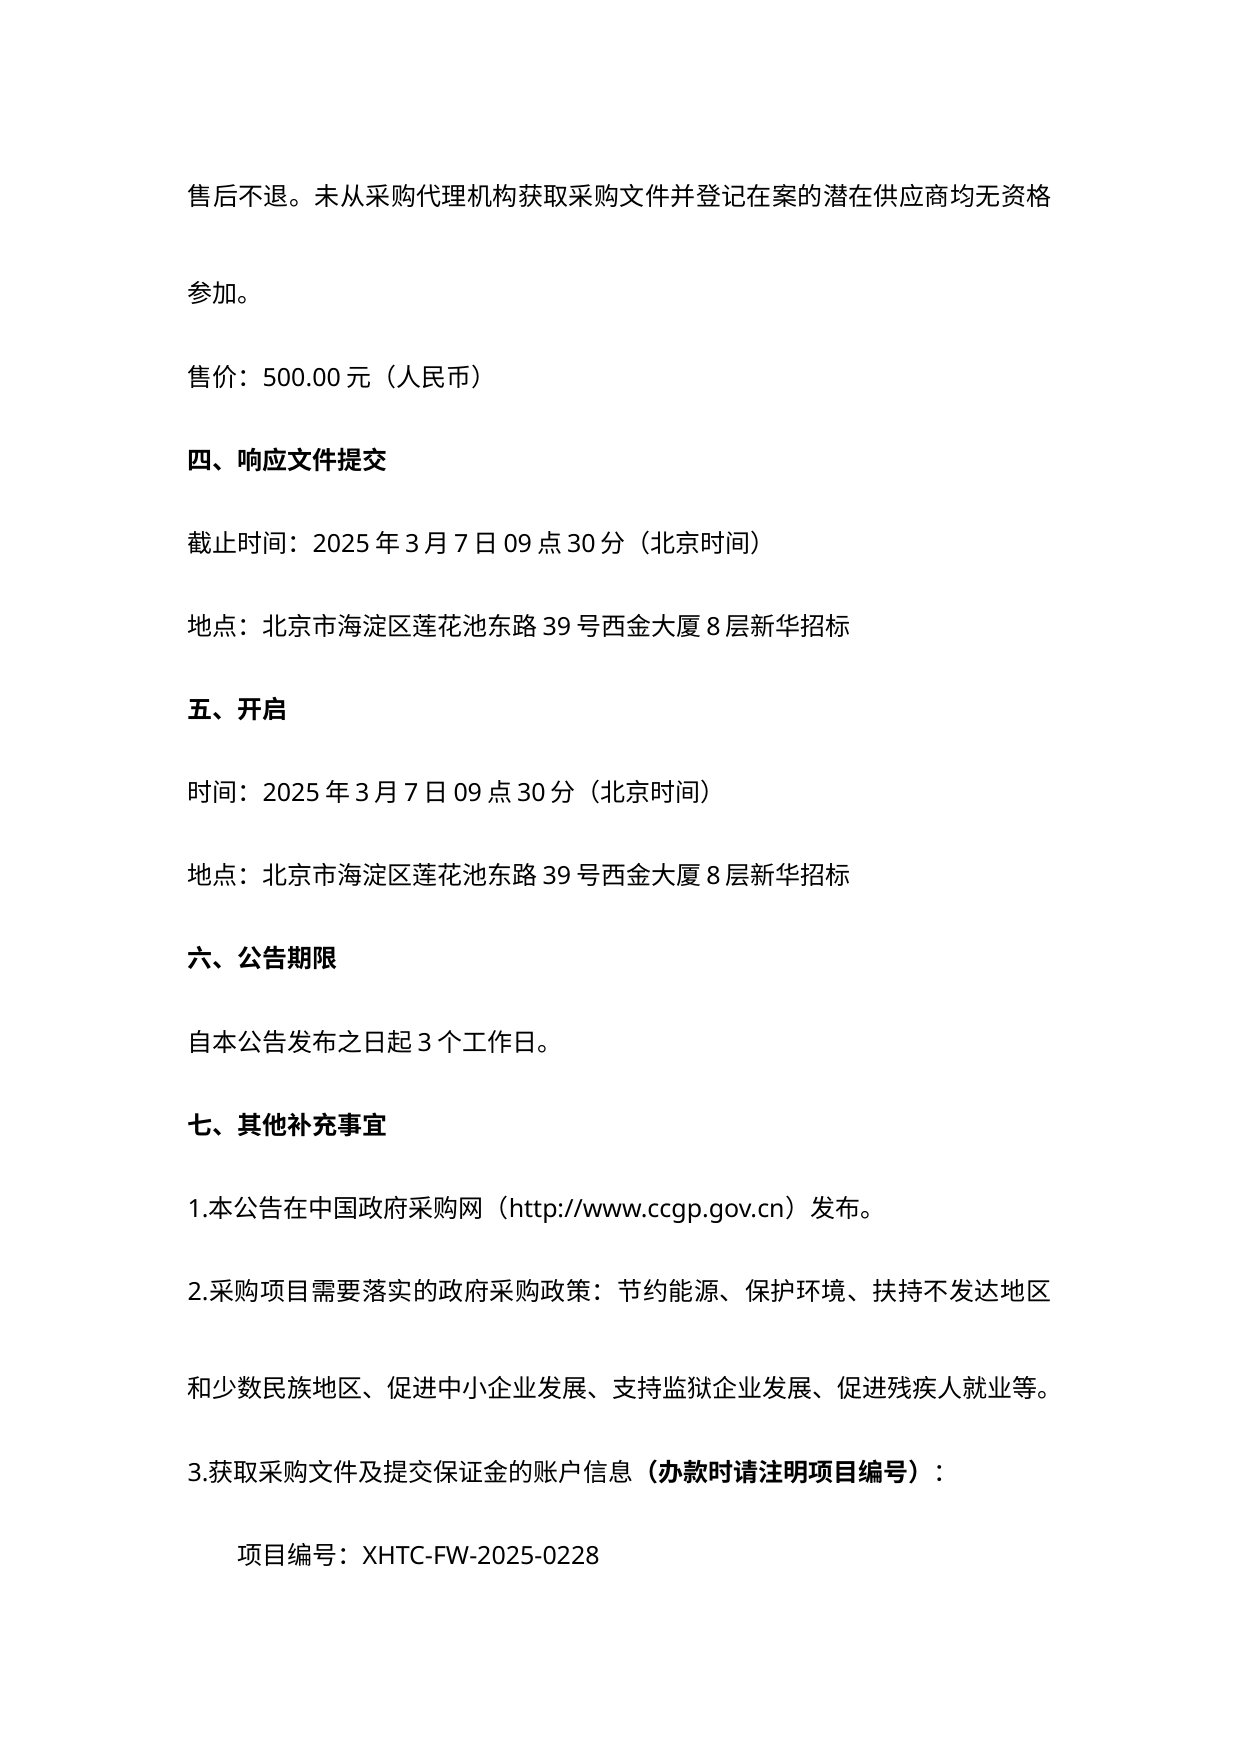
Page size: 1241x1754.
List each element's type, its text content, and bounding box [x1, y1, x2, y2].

text 六、公告期限 [187, 924, 1053, 989]
text 1.本公告在中国政府采购网（http://www.ccgp.gov.cn）发布。 [187, 1174, 1053, 1239]
text 截止时间：2025年3月7日09点30分（北京时间） [187, 509, 1053, 574]
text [187, 162, 1053, 324]
text 售价：500.00元（人民币） [187, 343, 1053, 408]
text 地点：北京市海淀区莲花池东路39号西金大厦8层新华招标 [187, 592, 1053, 657]
text 2.采购项目需要落实的政府采购政策：节约能源、保护环境、扶持不发达地区和少数民族地区、促进中小企业发展、支持监狱企业发展、促进残疾人就业等。 [187, 1257, 1053, 1419]
text 五、开启 [187, 675, 1053, 740]
text 地点：北京市海淀区莲花池东路39号西金大厦8层新华招标 [187, 841, 1053, 906]
text 项目编号：XHTC-FW-2025-0228 [187, 1521, 1053, 1586]
text 自本公告发布之日起3个工作日。 [187, 1008, 1053, 1073]
text 时间：2025年3月7日09点30分（北京时间） [187, 758, 1053, 823]
text 3.获取采购文件及提交保证金的账户信息（办款时请注明项目编号）： [187, 1438, 1053, 1503]
text 四、响应文件提交 [187, 426, 1053, 491]
text 七、其他补充事宜 [187, 1091, 1053, 1156]
